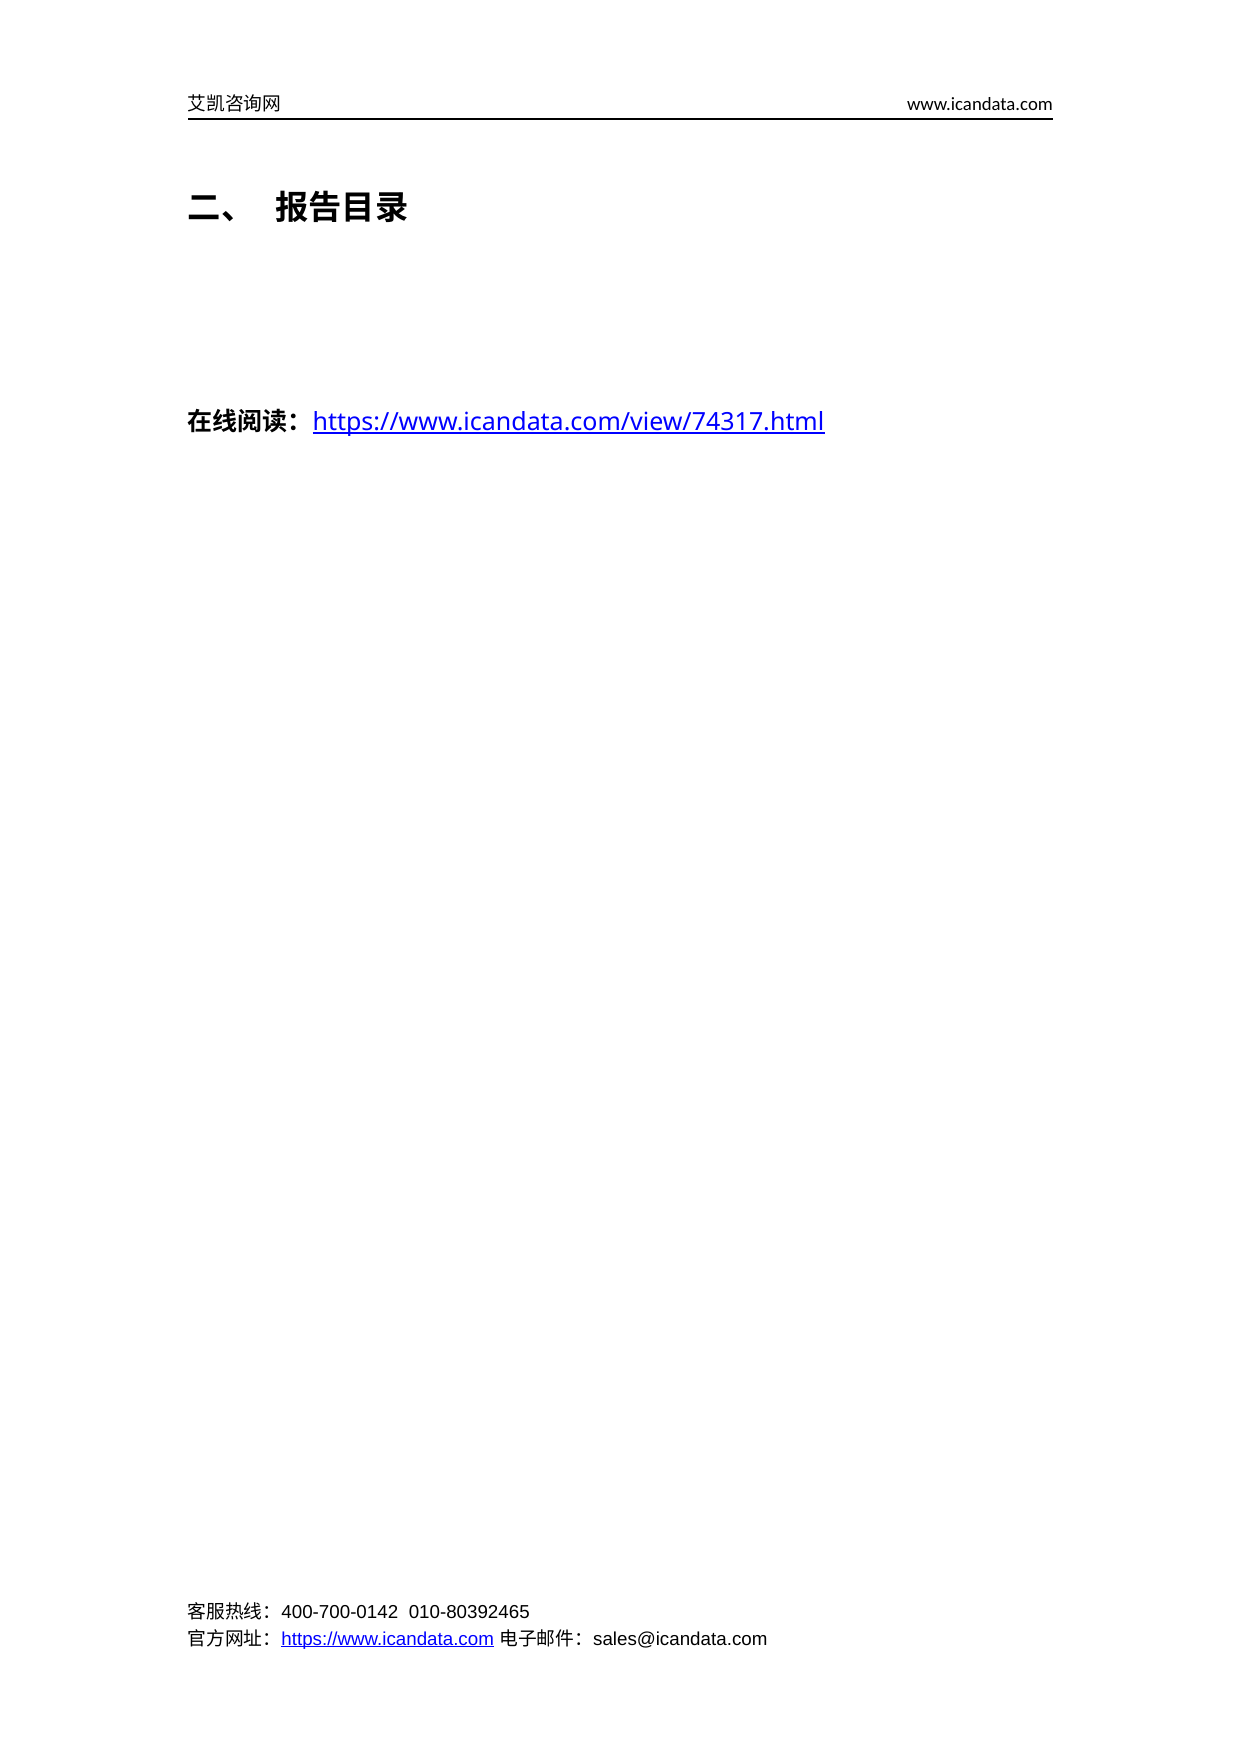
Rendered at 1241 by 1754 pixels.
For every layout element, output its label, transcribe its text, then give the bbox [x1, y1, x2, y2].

text 在线阅读：https://www.icandata.com/view/74317.html [187, 387, 1053, 452]
subtitle 报告目录 [187, 172, 1053, 237]
